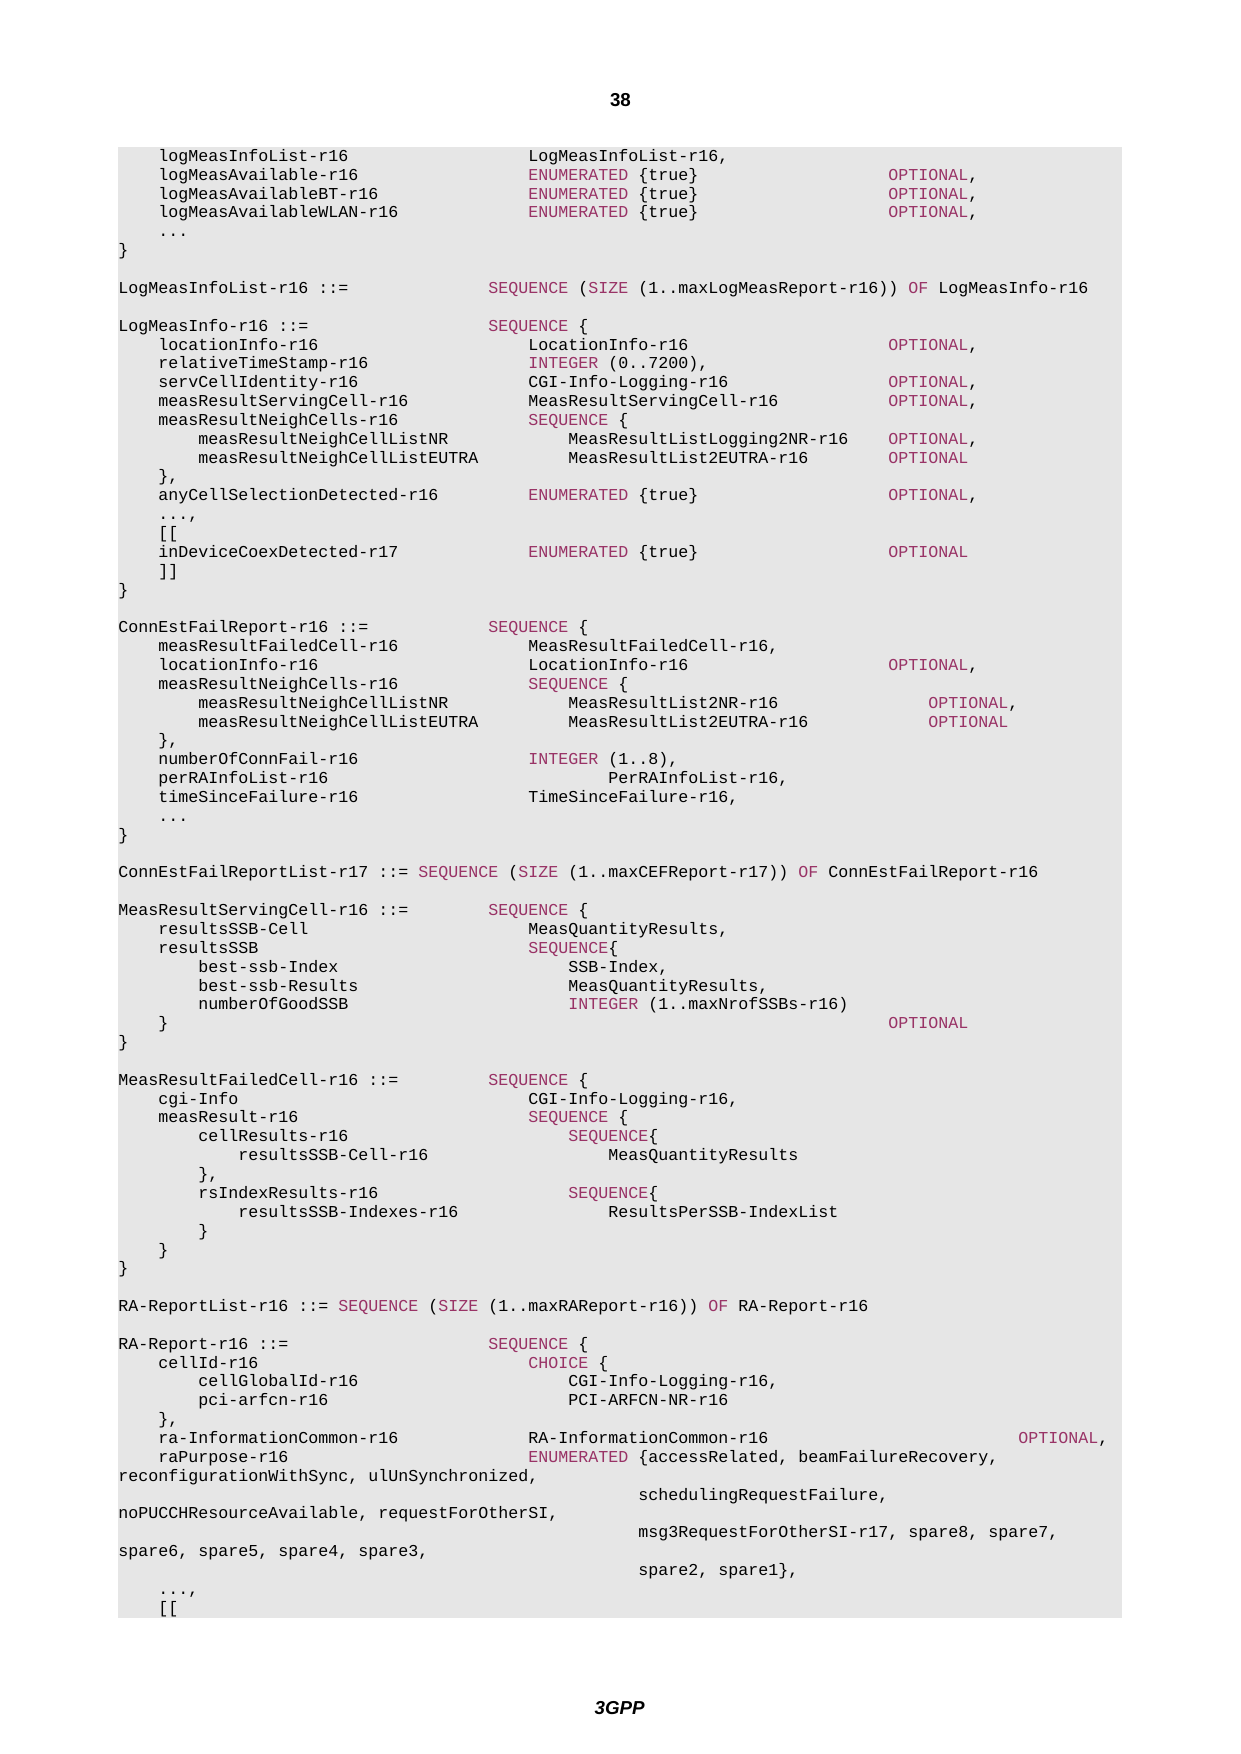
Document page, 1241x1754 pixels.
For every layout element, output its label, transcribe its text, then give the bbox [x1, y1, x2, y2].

text measResultNeighCellListNR MeasResultList2NR-r16 OPTIONAL, [118, 694, 1122, 713]
text } [118, 1222, 1122, 1241]
text RA-ReportList-r16 ::= SEQUENCE (SIZE (1..maxRAReport-r16)) OF RA-Report-r16 [118, 1298, 1122, 1316]
text } [118, 1260, 1122, 1279]
text MeasResultServingCell-r16 ::= SEQUENCE { [118, 902, 1122, 921]
text ]] [118, 562, 1122, 581]
text ra-InformationCommon-r16 RA-InformationCommon-r16 OPTIONAL, [118, 1429, 1122, 1448]
text best-ssb-Results MeasQuantityResults, [118, 977, 1122, 996]
text ..., [118, 1580, 1122, 1599]
text measResultNeighCellListEUTRA MeasResultList2EUTRA-r16 OPTIONAL [118, 713, 1122, 732]
text resultsSSB-Cell-r16 MeasQuantityResults [118, 1147, 1122, 1166]
text ... [118, 807, 1122, 826]
text measResultNeighCellListEUTRA MeasResultList2EUTRA-r16 OPTIONAL [118, 449, 1122, 468]
text } [118, 242, 1122, 261]
text } [118, 1034, 1122, 1052]
text servCellIdentity-r16 CGI-Info-Logging-r16 OPTIONAL, [118, 374, 1122, 393]
text perRAInfoList-r16 PerRAInfoList-r16, [118, 770, 1122, 788]
text ConnEstFailReportList-r17 ::= SEQUENCE (SIZE (1..maxCEFReport-r17)) OF ConnEstFailReport-r16 [118, 864, 1122, 883]
text cgi-Info CGI-Info-Logging-r16, [118, 1090, 1122, 1109]
text msg3RequestForOtherSI-r17, spare8, spare7, spare6, spare5, spare4, spare3, [118, 1524, 1122, 1562]
text logMeasAvailableWLAN-r16 ENUMERATED {true} OPTIONAL, [118, 204, 1122, 223]
text cellResults-r16 SEQUENCE{ [118, 1128, 1122, 1147]
text numberOfConnFail-r16 INTEGER (1..8), [118, 751, 1122, 770]
text resultsSSB SEQUENCE{ [118, 939, 1122, 958]
text ... [118, 223, 1122, 242]
text ConnEstFailReport-r16 ::= SEQUENCE { [118, 619, 1122, 638]
text best-ssb-Index SSB-Index, [118, 958, 1122, 977]
text measResultNeighCellListNR MeasResultListLogging2NR-r16 OPTIONAL, [118, 430, 1122, 449]
text } [118, 1241, 1122, 1260]
text measResultServingCell-r16 MeasResultServingCell-r16 OPTIONAL, [118, 393, 1122, 411]
text MeasResultFailedCell-r16 ::= SEQUENCE { [118, 1071, 1122, 1090]
text locationInfo-r16 LocationInfo-r16 OPTIONAL, [118, 336, 1122, 355]
text [[ [118, 524, 1122, 543]
text } [118, 581, 1122, 600]
text rsIndexResults-r16 SEQUENCE{ [118, 1184, 1122, 1203]
text LogMeasInfo-r16 ::= SEQUENCE { [118, 317, 1122, 336]
text logMeasAvailableBT-r16 ENUMERATED {true} OPTIONAL, [118, 185, 1122, 204]
text timeSinceFailure-r16 TimeSinceFailure-r16, [118, 788, 1122, 807]
text measResultNeighCells-r16 SEQUENCE { [118, 675, 1122, 694]
text } [118, 826, 1122, 845]
text }, [118, 1411, 1122, 1429]
text cellId-r16 CHOICE { [118, 1354, 1122, 1373]
text }, [118, 468, 1122, 487]
text logMeasInfoList-r16 LogMeasInfoList-r16, [118, 147, 1122, 166]
text RA-Report-r16 ::= SEQUENCE { [118, 1335, 1122, 1354]
text } OPTIONAL [118, 1015, 1122, 1034]
text resultsSSB-Cell MeasQuantityResults, [118, 921, 1122, 939]
text measResultFailedCell-r16 MeasResultFailedCell-r16, [118, 638, 1122, 657]
text numberOfGoodSSB INTEGER (1..maxNrofSSBs-r16) [118, 996, 1122, 1015]
text locationInfo-r16 LocationInfo-r16 OPTIONAL, [118, 657, 1122, 675]
text LogMeasInfoList-r16 ::= SEQUENCE (SIZE (1..maxLogMeasReport-r16)) OF LogMeasInfo-r16 [118, 279, 1122, 298]
text ..., [118, 506, 1122, 524]
text raPurpose-r16 ENUMERATED {accessRelated, beamFailureRecovery, reconfigurationWithSync, ulUnSynchronized, [118, 1448, 1122, 1486]
text logMeasAvailable-r16 ENUMERATED {true} OPTIONAL, [118, 166, 1122, 185]
text [[ [118, 1599, 1122, 1618]
text pci-arfcn-r16 PCI-ARFCN-NR-r16 [118, 1392, 1122, 1411]
text relativeTimeStamp-r16 INTEGER (0..7200), [118, 355, 1122, 374]
text spare2, spare1}, [118, 1562, 1122, 1580]
text }, [118, 732, 1122, 751]
text anyCellSelectionDetected-r16 ENUMERATED {true} OPTIONAL, [118, 487, 1122, 506]
text measResultNeighCells-r16 SEQUENCE { [118, 411, 1122, 430]
text inDeviceCoexDetected-r17 ENUMERATED {true} OPTIONAL [118, 543, 1122, 562]
text resultsSSB-Indexes-r16 ResultsPerSSB-IndexList [118, 1203, 1122, 1222]
text schedulingRequestFailure, noPUCCHResourceAvailable, requestForOtherSI, [118, 1486, 1122, 1524]
text cellGlobalId-r16 CGI-Info-Logging-r16, [118, 1373, 1122, 1392]
text measResult-r16 SEQUENCE { [118, 1109, 1122, 1128]
text }, [118, 1166, 1122, 1184]
